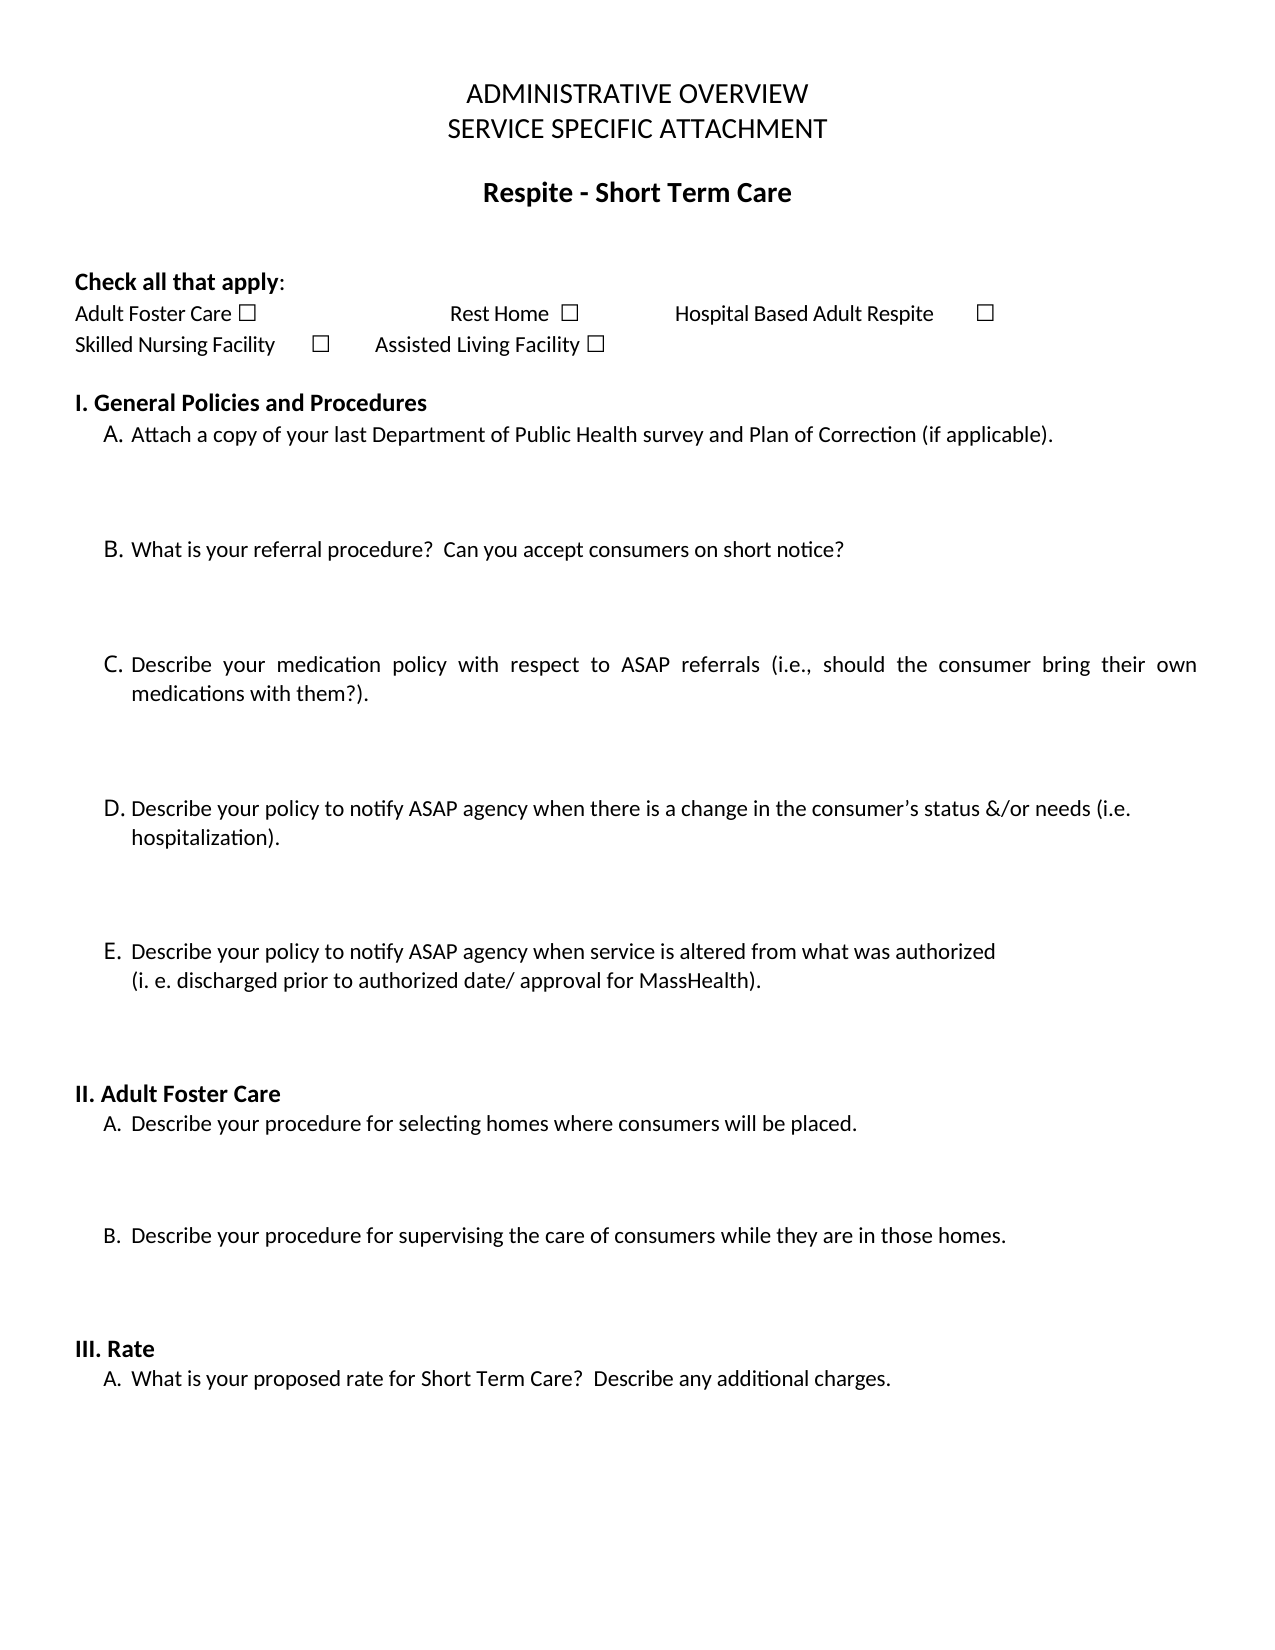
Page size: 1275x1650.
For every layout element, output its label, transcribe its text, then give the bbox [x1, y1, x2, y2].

text Skilled Nursing Facility ☐ Assisted Living Facility ☐ [75, 328, 1200, 359]
text III. Rate [75, 1333, 1200, 1364]
list Attach a copy of your last Department of Public Health survey and Plan of Correction (if applicable). [103, 417, 1200, 449]
list Describe your medication policy with respect to ASAP referrals (i.e., should the consumer bring their own medications with them?). [103, 648, 1200, 707]
list Describe your procedure for selecting homes where consumers will be placed. [103, 1109, 1200, 1137]
list Describe your policy to notify ASAP agency when service is altered from what was authorized (i. e. discharged prior to authorized date/ approval for MassHealth). [103, 935, 1200, 994]
text Check all that apply: [75, 266, 1200, 296]
list Describe your procedure for supervising the care of consumers while they are in those homes. [103, 1221, 1200, 1249]
text I. General Policies and Procedures [75, 387, 1200, 417]
text II. Adult Foster Care [75, 1078, 1200, 1109]
text Adult Foster Care ☐ Rest Home ☐ Hospital Based Adult Respite ☐ [75, 296, 1200, 328]
text Respite - Short Term Care [75, 174, 1200, 210]
list What is your proposed rate for Short Term Care? Describe any additional charges. [103, 1364, 1200, 1392]
list What is your referral procedure? Can you accept consumers on short notice? [103, 533, 1200, 564]
list Describe your policy to notify ASAP agency when there is a change in the consumer’s status &/or needs (i.e. hospitalization). [103, 791, 1200, 851]
